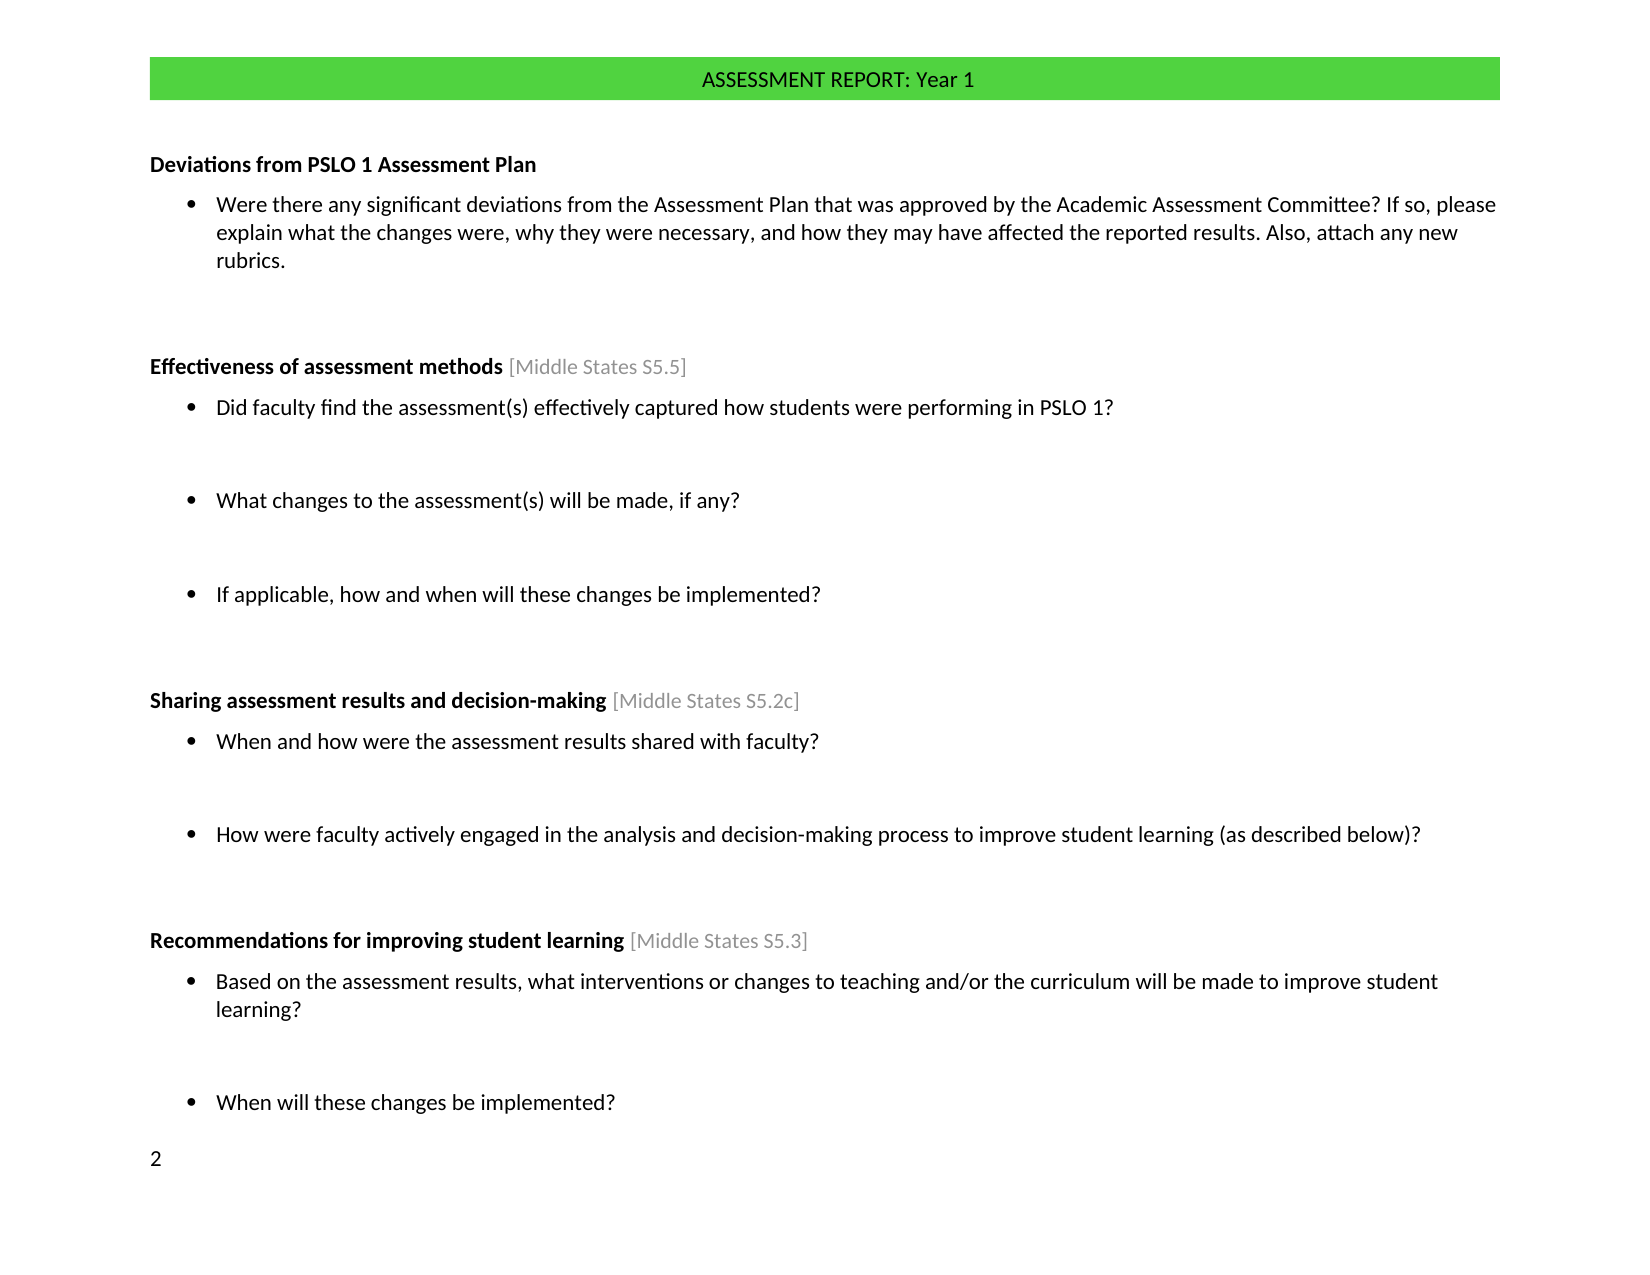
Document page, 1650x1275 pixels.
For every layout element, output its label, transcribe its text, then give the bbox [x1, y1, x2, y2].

text Deviations from PSLO 1 Assessment Plan [150, 150, 1500, 178]
list When and how were the assessment results shared with faculty? [187, 727, 1500, 755]
list What changes to the assessment(s) will be made, if any? [187, 487, 1500, 515]
list Did faculty find the assessment(s) effectively captured how students were performing in PSLO 1? [187, 393, 1500, 421]
text Recommendations for improving student learning [Middle States S5.3] [150, 926, 1500, 954]
list Were there any significant deviations from the Assessment Plan that was approved by the Academic Assessment Committee? If so, please explain what the changes were, why they were necessary, and how they may have affected the reported results. Also, attach any new rubrics. [187, 191, 1500, 274]
list When will these changes be implemented? [187, 1088, 1500, 1116]
list If applicable, how and when will these changes be implemented? [187, 580, 1500, 608]
list Based on the assessment results, what interventions or changes to teaching and/or the curriculum will be made to improve student learning? [187, 967, 1500, 1023]
text Effectiveness of assessment methods [Middle States S5.5] [150, 353, 1500, 381]
text Sharing assessment results and decision-making [Middle States S5.2c] [150, 686, 1500, 714]
list How were faculty actively engaged in the analysis and decision-making process to improve student learning (as described below)? [187, 820, 1500, 848]
